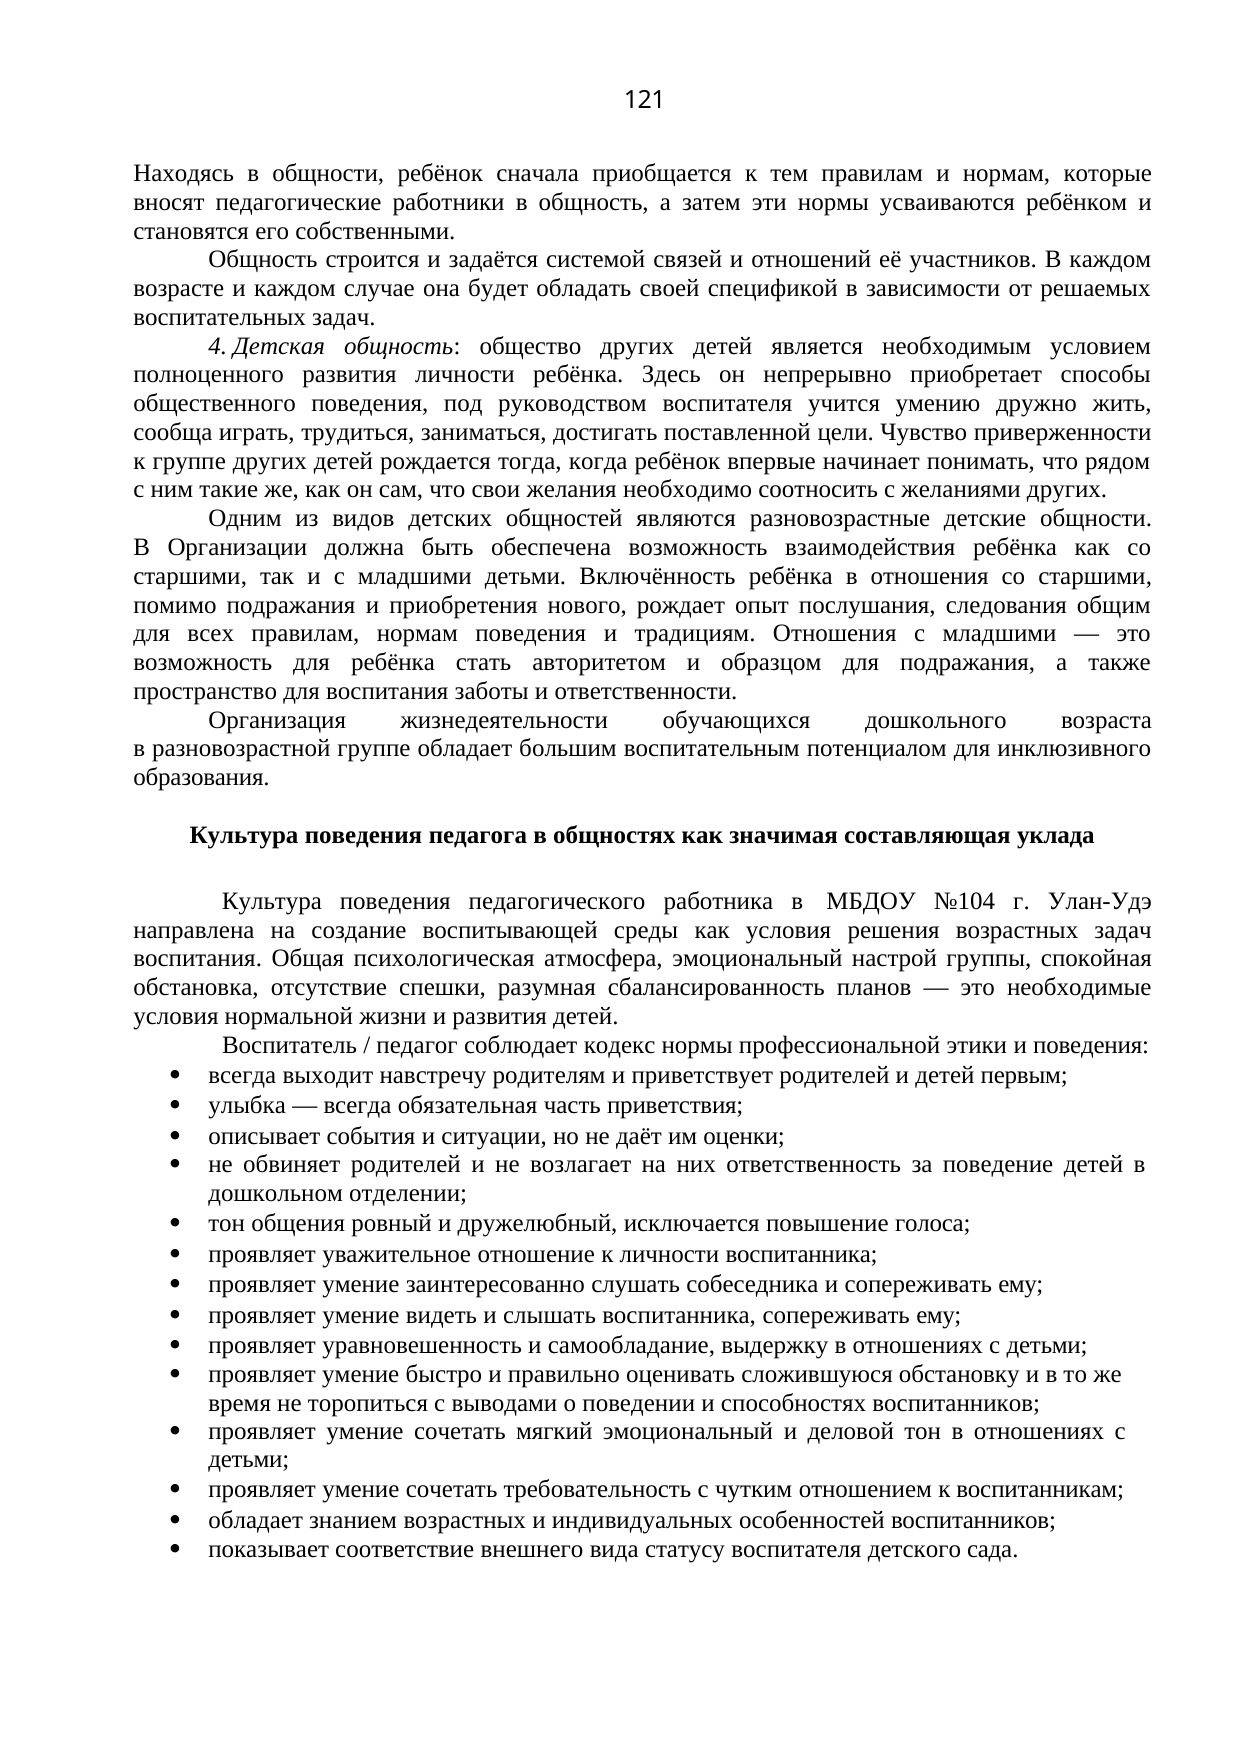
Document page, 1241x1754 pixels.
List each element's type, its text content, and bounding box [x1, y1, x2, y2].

list обладает знанием возрастных и индивидуальных особенностей воспитанников; [171, 1504, 1207, 1534]
list показывает соответствие внешнего вида статусу воспитателя детского сада. [171, 1534, 1207, 1563]
list тон общения ровный и дружелюбный, исключается повышение голоса; [171, 1207, 1207, 1238]
list проявляет умение сочетать требовательность с чутким отношением к воспитанникам; [171, 1473, 1207, 1504]
text Находясь в общности, ребёнок сначала приобщается к тем правилам и нормам, которые вносят педагогические работники в общность, а затем эти нормы усваиваются ребёнком и становятся его собственными. [133, 158, 1152, 244]
text Культура поведения педагога в общностях как значимая составляющая уклада [189, 820, 1207, 849]
text Общность строится и задаётся системой связей и отношений её участников. В каждом возрасте и каждом случае она будет обладать своей спецификой в зависимости от решаемых воспитательных задач. [133, 244, 1152, 331]
list проявляет умение заинтересованно слушать собеседника и сопереживать ему; [171, 1268, 1207, 1299]
list проявляет умение видеть и слышать воспитанника, сопереживать ему; [171, 1299, 1207, 1329]
list проявляет умение быстро и правильно оценивать сложившуюся обстановку и в то же время не торопиться с выводами о поведении и способностях воспитанников; [171, 1360, 1151, 1416]
list проявляет уважительное отношение к личности воспитанника; [171, 1238, 1207, 1268]
text Организация жизнедеятельности обучающихся дошкольного возраста в разновозрастной группе обладает большим воспитательным потенциалом для инклюзивного образования. [133, 705, 1152, 791]
list не обвиняет родителей и не возлагает на них ответственность за поведение детей в дошкольном отделении; [171, 1150, 1151, 1207]
text Одним из видов детских общностей являются разновозрастные детские общности. В Организации должна быть обеспечена возможность взаимодействия ребёнка как со старшими, так и с младшими детьми. Включённость ребёнка в отношения со старшими, помимо подражания и приобретения нового, рождает опыт послушания, следования общим для всех правилам, нормам поведения и традициям. Отношения с младшими — это возможность для ребёнка стать авторитетом и образцом для подражания, а также пространство для воспитания заботы и ответственности. [133, 503, 1152, 705]
list описывает события и ситуации, но не даёт им оценки; [171, 1120, 1207, 1150]
list проявляет уравновешенность и самообладание, выдержку в отношениях с детьми; [171, 1329, 1207, 1360]
text Культура поведения педагогического работника в МБДОУ №104 г. Улан-Удэ направлена на создание воспитывающей среды как условия решения возрастных задач воспитания. Общая психологическая атмосфера, эмоциональный настрой группы, спокойная обстановка, отсутствие спешки, разумная сбалансированность планов — это необходимые условия нормальной жизни и развития детей. [133, 886, 1152, 1030]
list всегда выходит навстречу родителям и приветствует родителей и детей первым; [171, 1059, 1207, 1089]
list улыбка — всегда обязательная часть приветствия; [171, 1089, 1207, 1120]
text Воспитатель / педагог соблюдает кодекс нормы профессиональной этики и поведения: [222, 1030, 1207, 1058]
list Детская общность: общество других детей является необходимым условием полноценного развития личности ребёнка. Здесь он непрерывно приобретает способы общественного поведения, под руководством воспитателя учится умению дружно жить, сообща играть, трудиться, заниматься, достигать поставленной цели. Чувство приверженности к группе других детей рождается тогда, когда ребёнок впервые начинает понимать, что рядом с ним такие же, как он сам, что свои желания необходимо соотносить с желаниями других. [133, 331, 1152, 503]
list проявляет умение сочетать мягкий эмоциональный и деловой тон в отношениях с детьми; [171, 1417, 1151, 1473]
